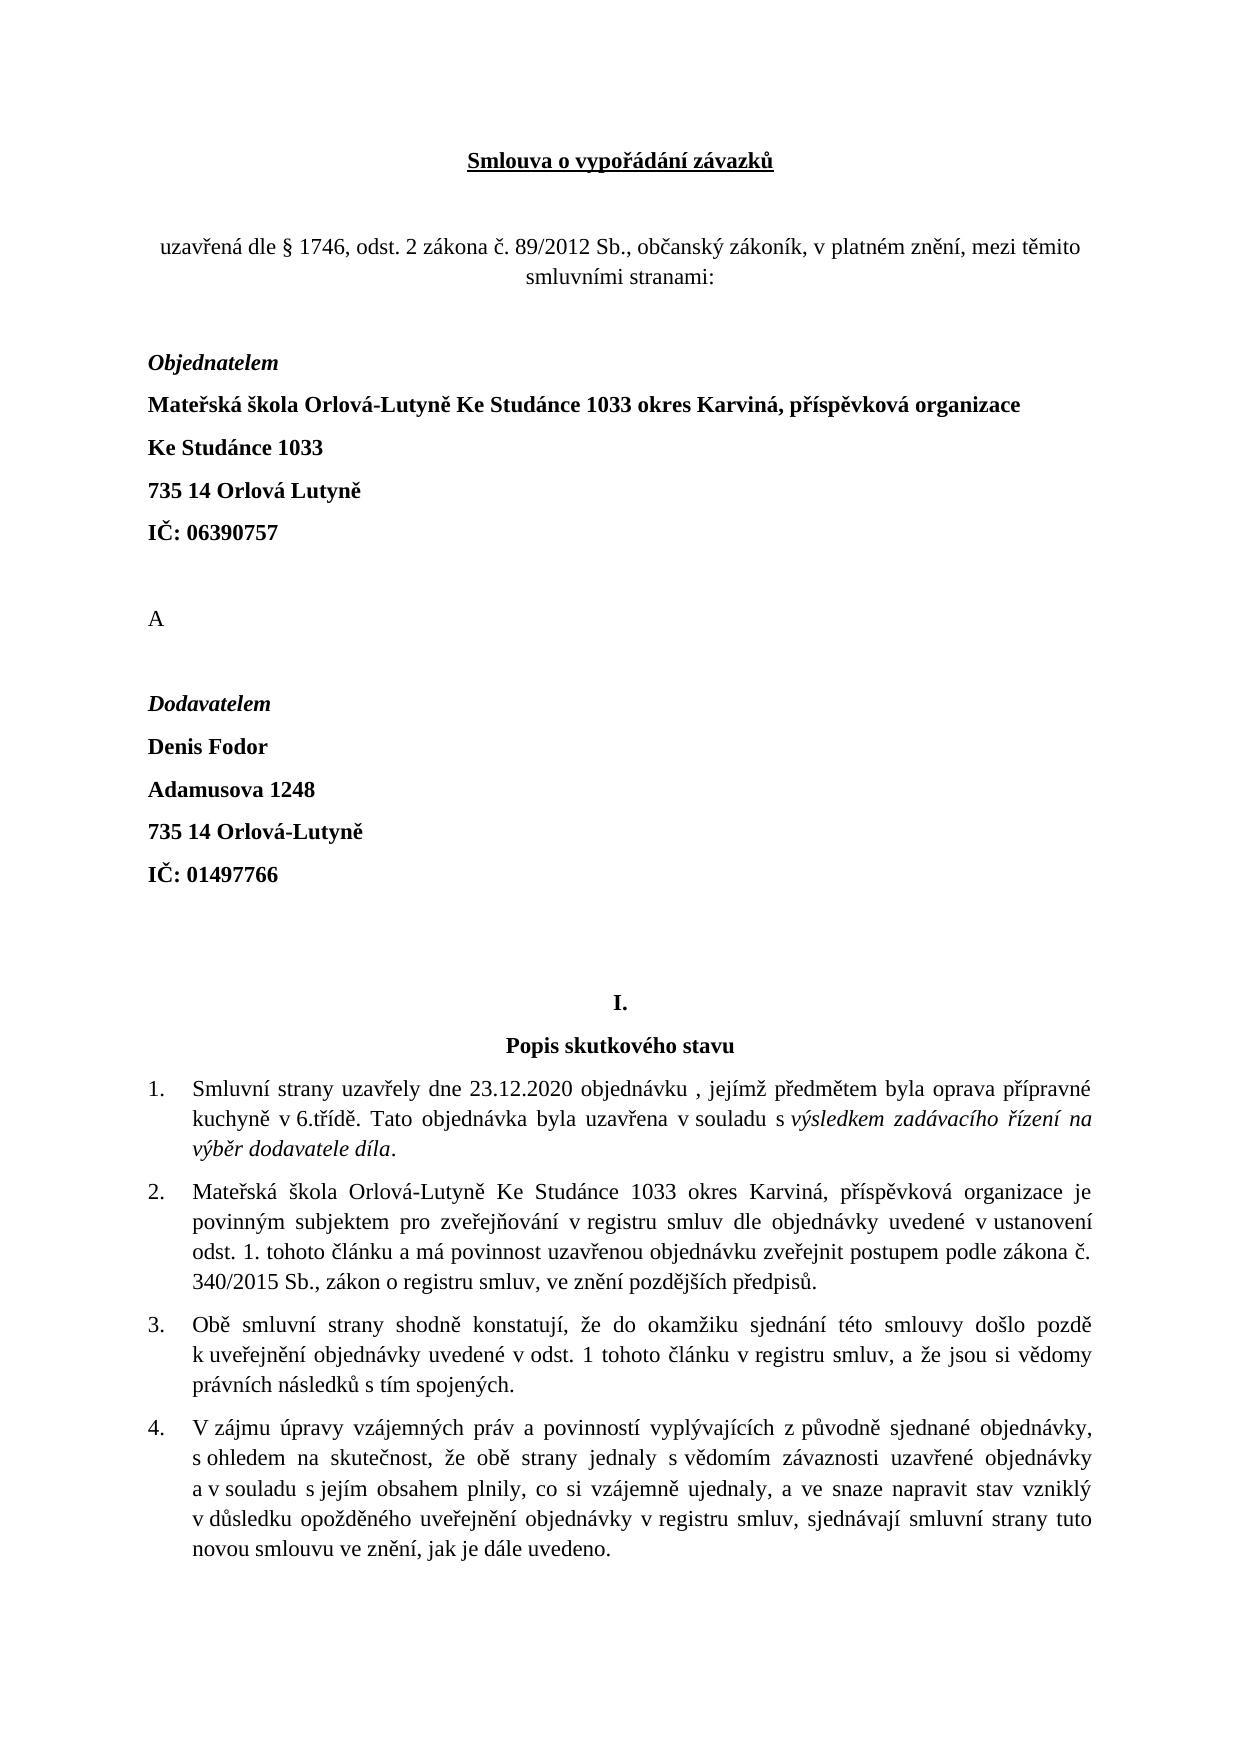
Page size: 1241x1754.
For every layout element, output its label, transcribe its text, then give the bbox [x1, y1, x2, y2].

list Ke Studánce 1033 [148, 434, 1093, 460]
list 735 14 Orlová Lutyně [148, 477, 1093, 503]
list A [148, 605, 1093, 631]
list V zájmu úpravy vzájemných práv a povinností vyplývajících z původně sjednané objednávky, s ohledem na skutečnost, že obě strany jednaly s vědomím závaznosti uzavřené objednávky a v souladu s jejím obsahem plnily, co si vzájemně ujednaly, a ve snaze napravit stav vzniklý v důsledku opožděného uveřejnění objednávky v registru smluv, sjednávají smluvní strany tuto novou smlouvu ve znění, jak je dále uvedeno. [148, 1414, 1093, 1561]
list IČ: 06390757 [148, 519, 1093, 546]
list Denis Fodor [148, 733, 1093, 759]
list Objednatelem [148, 349, 1093, 375]
text I. [148, 989, 1093, 1016]
text uzavřená dle § 1746, odst. 2 zákona č. 89/2012 Sb., občanský zákoník, v platném znění, mezi těmito smluvními stranami: [148, 233, 1093, 289]
list IČ: 01497766 [148, 861, 1093, 887]
list Smluvní strany uzavřely dne 23.12.2020 objednávku , jejímž předmětem byla oprava přípravné kuchyně v 6.třídě. Tato objednávka byla uzavřena v souladu s výsledkem zadávacího řízení na výběr dodavatele díla. [148, 1075, 1093, 1161]
text Popis skutkového stavu [148, 1032, 1093, 1058]
list Mateřská škola Orlová-Lutyně Ke Studánce 1033 okres Karviná, příspěvková organizace je povinným subjektem pro zveřejňování v registru smluv dle objednávky uvedené v ustanovení odst. 1. tohoto článku a má povinnost uzavřenou objednávku zveřejnit postupem podle zákona č. 340/2015 Sb., zákon o registru smluv, ve znění pozdějších předpisů. [148, 1178, 1093, 1295]
list Dodavatelem [148, 690, 1093, 717]
list Obě smluvní strany shodně konstatují, že do okamžiku sjednání této smlouvy došlo pozdě k uveřejnění objednávky uvedené v odst. 1 tohoto článku v registru smluv, a že jsou si vědomy právních následků s tím spojených. [148, 1311, 1093, 1398]
list Mateřská škola Orlová-Lutyně Ke Studánce 1033 okres Karviná, příspěvková organizace [148, 391, 1093, 418]
title Smlouva o vypořádání závazků [148, 148, 1093, 174]
list Adamusova 1248 [148, 776, 1093, 802]
list 735 14 Orlová-Lutyně [148, 818, 1093, 845]
